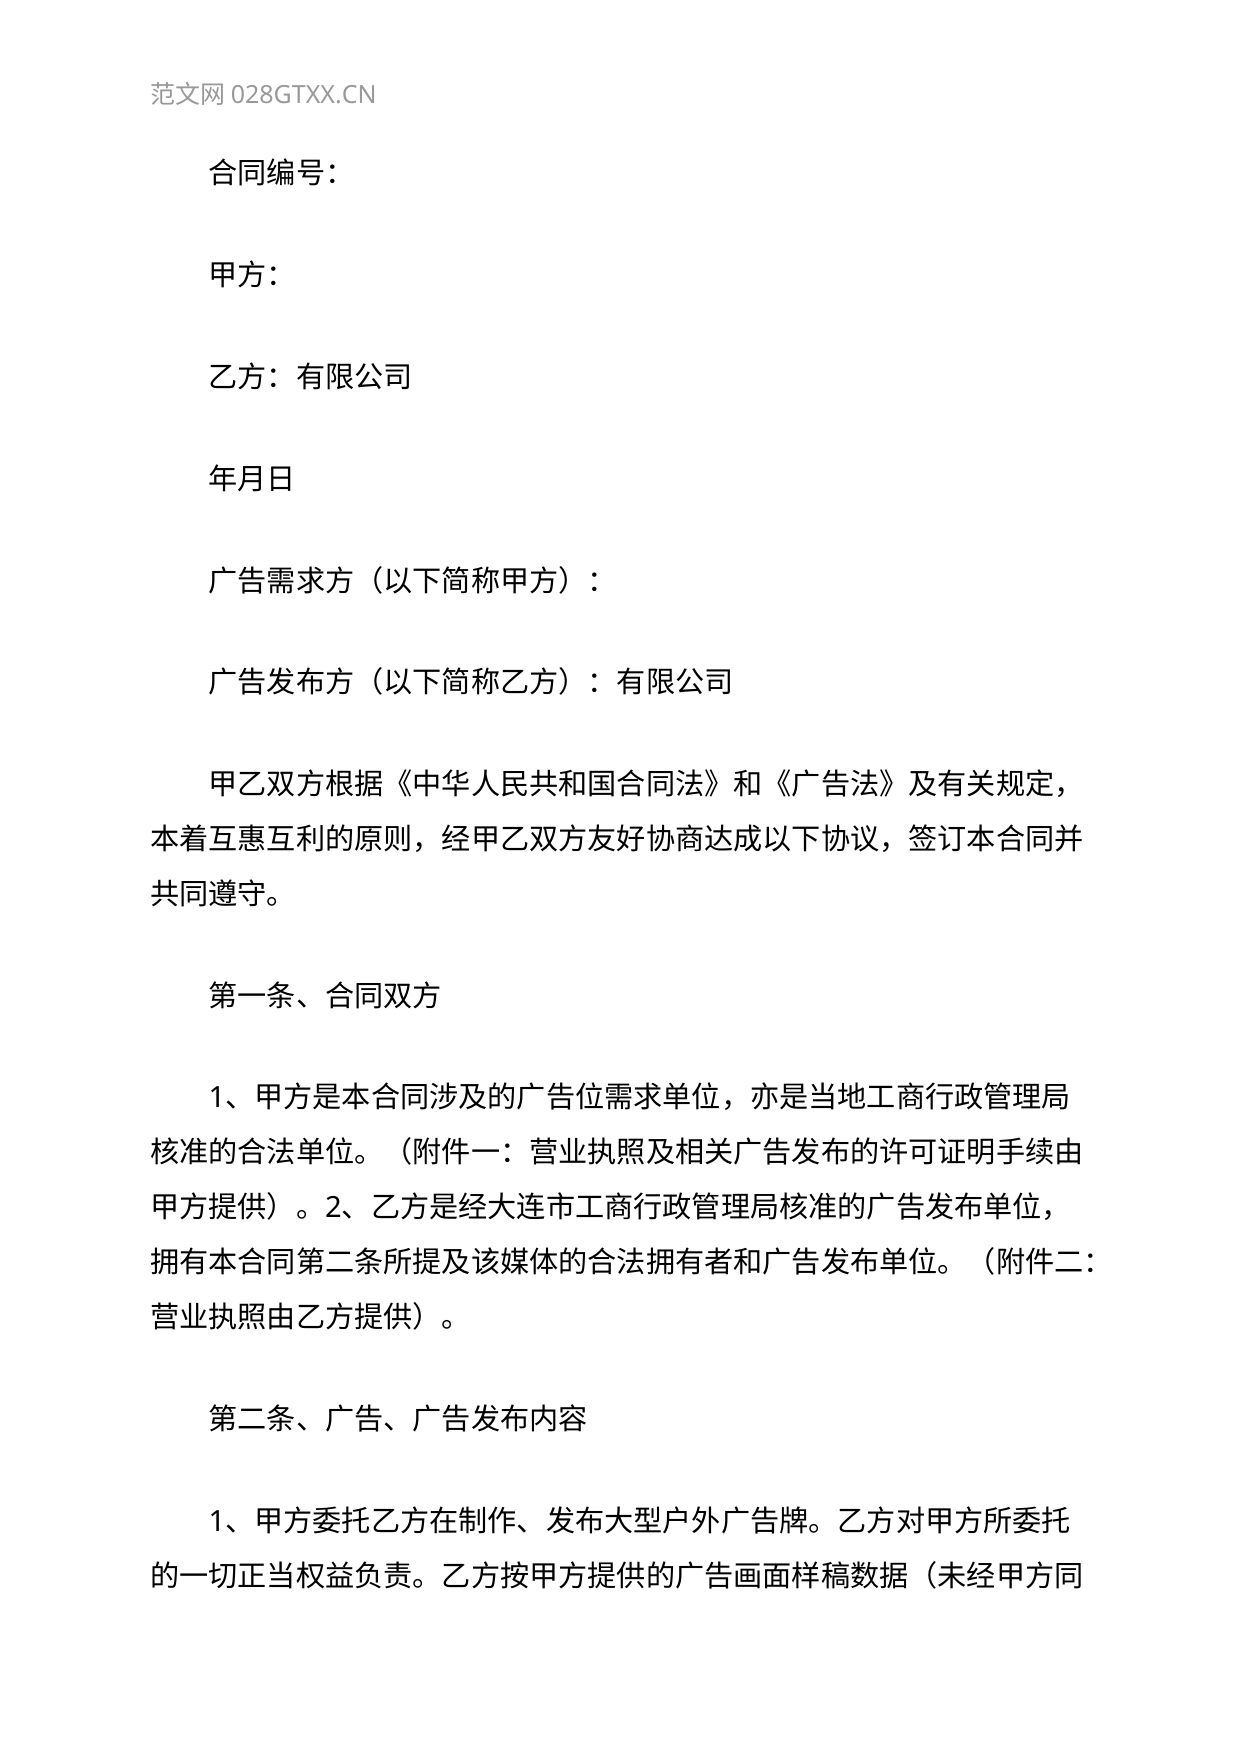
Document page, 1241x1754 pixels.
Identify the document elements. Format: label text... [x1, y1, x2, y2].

text 乙方：有限公司 [150, 353, 1090, 396]
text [150, 1497, 1090, 1594]
text 广告需求方（以下简称甲方）： [150, 557, 1090, 599]
text 合同编号： [150, 150, 1090, 192]
text 广告发布方（以下简称乙方）：有限公司 [150, 659, 1090, 701]
text 甲方： [150, 252, 1090, 294]
text 1、甲方是本合同涉及的广告位需求单位，亦是当地工商行政管理局核准的合法单位。（附件一：营业执照及相关广告发布的许可证明手续由甲方提供）。2、乙方是经大连市工商行政管理局核准的广告发布单位，拥有本合同第二条所提及该媒体的合法拥有者和广告发布单位。（附件二：营业执照由乙方提供）。 [150, 1074, 1090, 1336]
text 甲乙双方根据《中华人民共和国合同法》和《广告法》及有关规定，本着互惠互利的原则，经甲乙双方友好协商达成以下协议，签订本合同并共同遵守。 [150, 761, 1090, 913]
text 第一条、合同双方 [150, 972, 1090, 1014]
text 年月日 [150, 455, 1090, 498]
text 第二条、广告、广告发布内容 [150, 1396, 1090, 1438]
